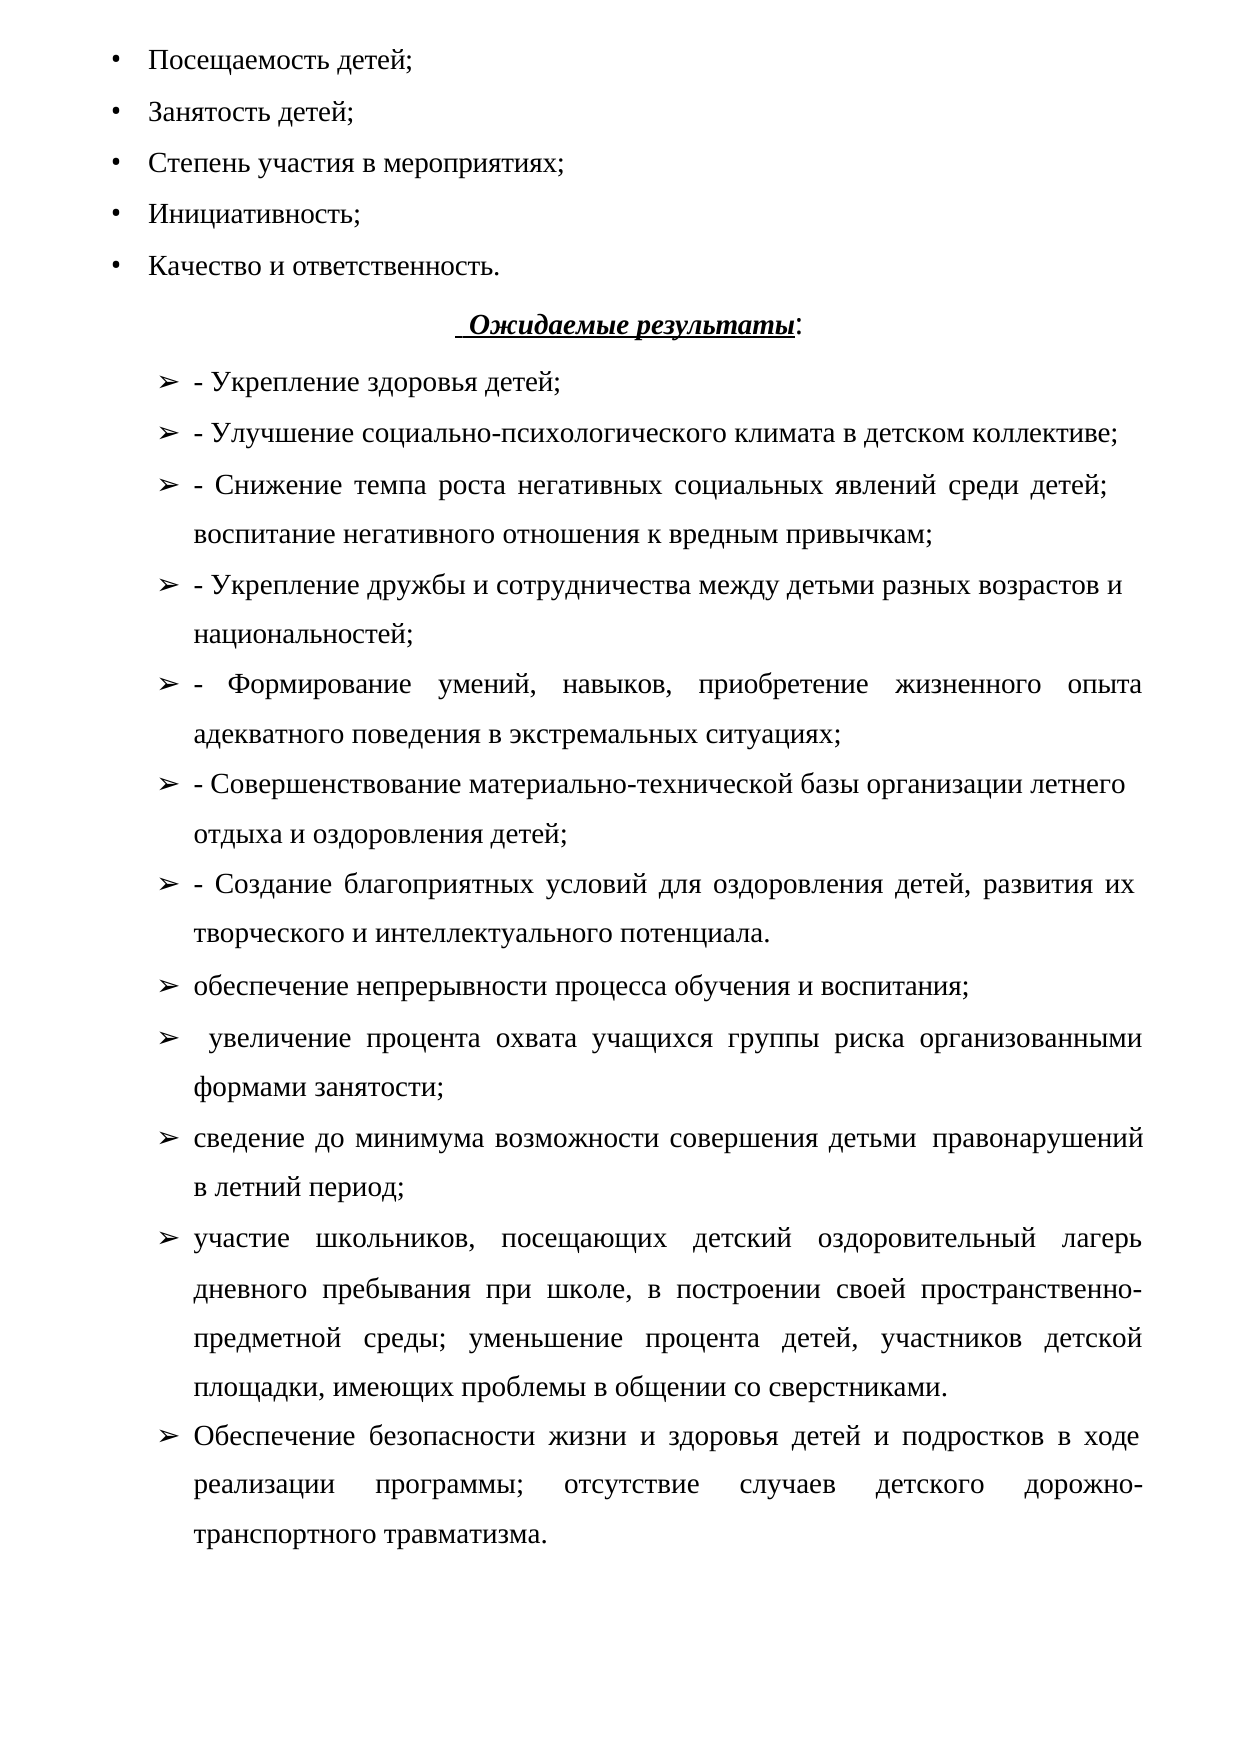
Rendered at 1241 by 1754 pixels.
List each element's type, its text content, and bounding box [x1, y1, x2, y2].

list участие школьников, посещающих детский оздоровительный лагерь дневного пребывания при школе, в построении своей пространственно- предметной среды; уменьшение процента детей, участников детской площадки, имеющих проблемы в общении со сверстниками. [156, 1216, 1143, 1402]
list Занятость детей; [110, 90, 1240, 129]
list Степень участия в мероприятиях; [110, 141, 1240, 181]
list - Формирование умений, навыков, приобретение жизненного опыта адекватного поведения в экстремальных ситуациях; [156, 663, 1143, 749]
list Обеспечение безопасности жизни и здоровья детей и подростков в ходе [156, 1418, 1240, 1453]
text реализации программы; отсутствие случаев детского дорожно- транспортного травматизма. [193, 1466, 1143, 1550]
list - Улучшение социально-психологического климата в детском коллективе; [156, 412, 1240, 451]
list Посещаемость детей; [110, 38, 1240, 78]
list Инициативность; [110, 192, 1240, 232]
list - Создание благоприятных условий для оздоровления детей, развития их творческого и интеллектуального потенциала. [156, 863, 1143, 949]
list обеспечение непрерывности процесса обучения и воспитания; [156, 965, 1240, 1004]
list - Укрепление здоровья детей; [156, 360, 1240, 400]
subtitle Ожидаемые результаты: [455, 303, 1240, 343]
list сведение до минимума возможности совершения детьми правонарушений в летний период; [156, 1116, 1143, 1202]
list - Совершенствование материально-технической базы организации летнего отдыха и оздоровления детей; [156, 763, 1143, 849]
list - Укрепление дружбы и сотрудничества между детьми разных возрастов и национальностей; [156, 563, 1143, 649]
list увеличение процента охвата учащихся группы риска организованными формами занятости; [156, 1016, 1143, 1103]
list Качество и ответственность. [110, 244, 1240, 283]
list - Снижение темпа роста негативных социальных явлений среди детей; воспитание негативного отношения к вредным привычкам; [156, 463, 1143, 549]
